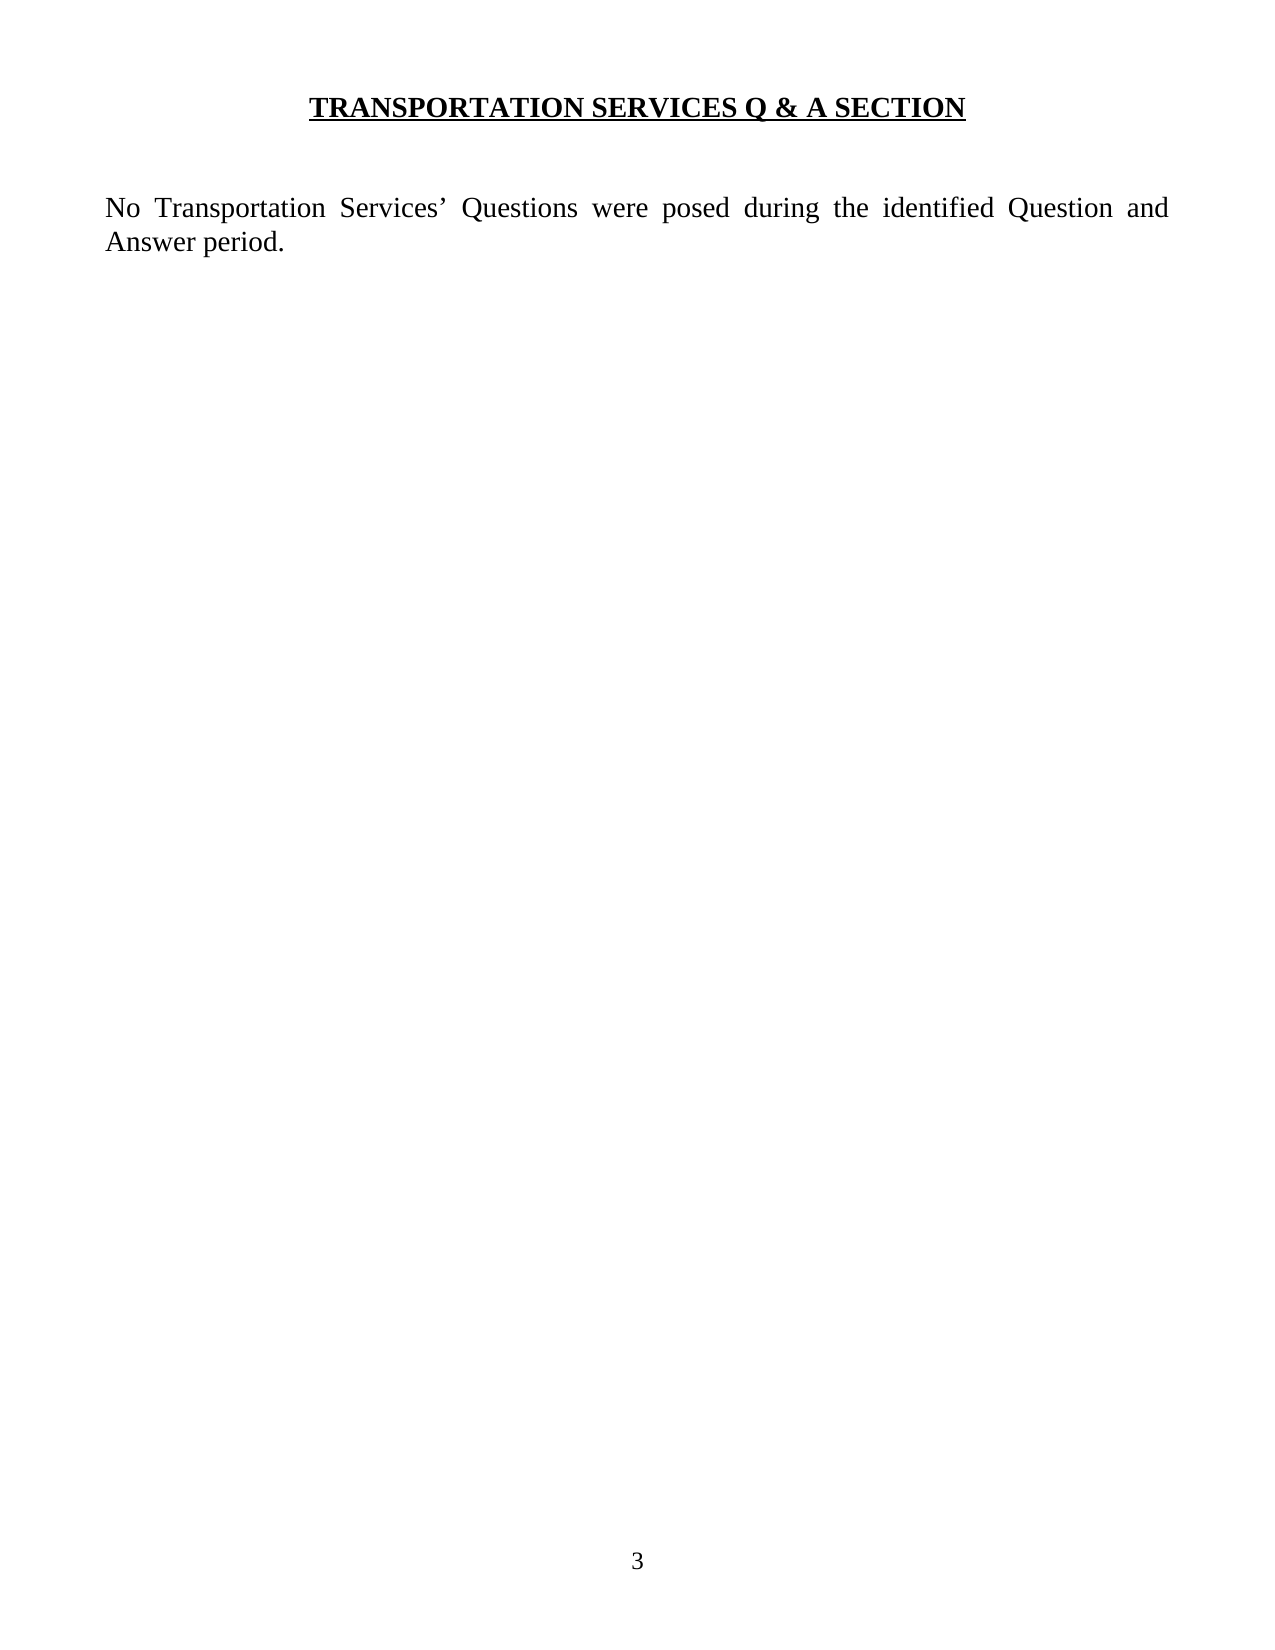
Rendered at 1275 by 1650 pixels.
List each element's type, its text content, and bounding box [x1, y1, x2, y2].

text No Transportation Services’ Questions were posed during the identified Question and Answer period. [105, 191, 1170, 258]
text TRANSPORTATION SERVICES Q & A SECTION [105, 90, 1170, 123]
